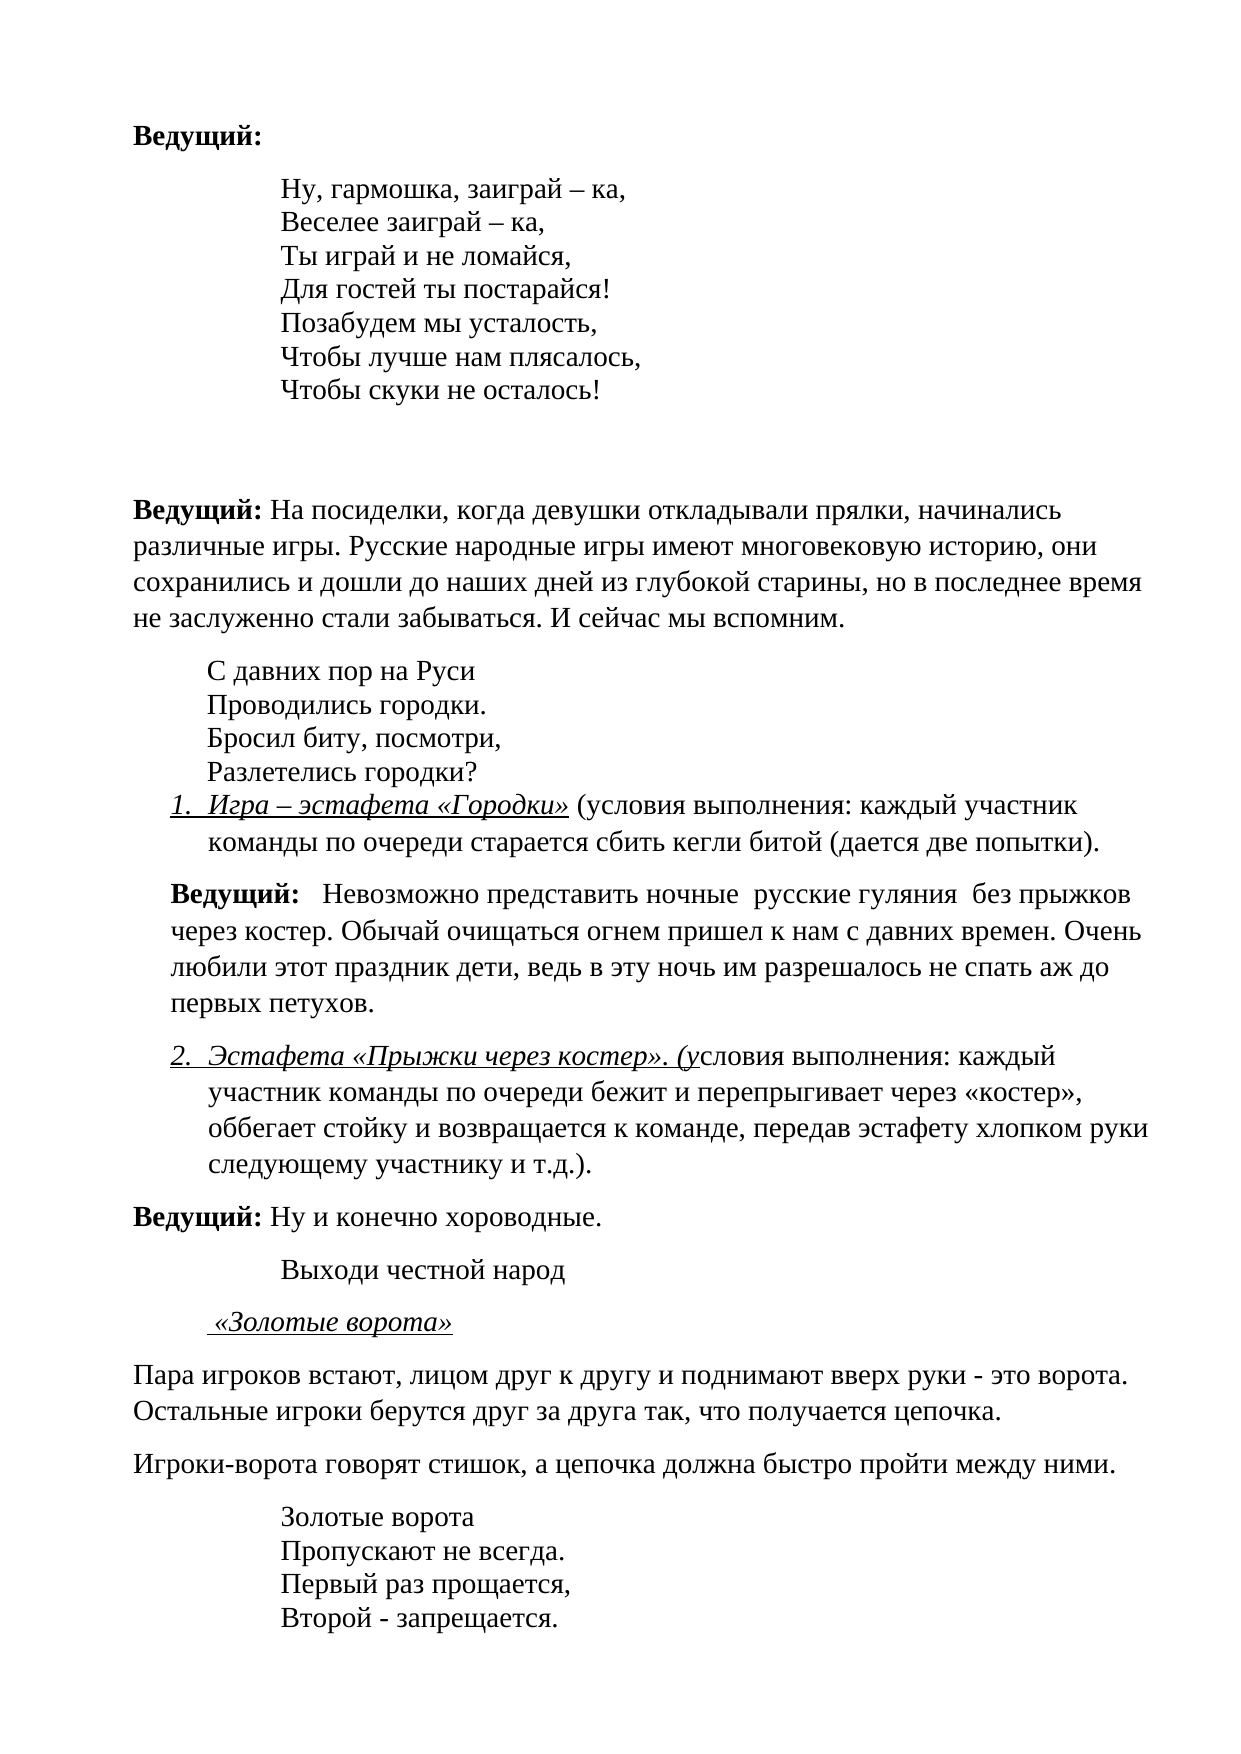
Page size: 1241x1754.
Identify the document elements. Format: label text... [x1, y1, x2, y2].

text Позабудем мы усталость, [207, 305, 1152, 339]
text Разлетелись городки? [133, 754, 1152, 787]
text Второй - запрещается. [207, 1600, 1152, 1633]
text Первый раз прощается, [207, 1566, 1152, 1600]
text Ведущий: Невозможно представить ночные русские гуляния без прыжков через костер. Обычай очищаться огнем пришел к нам с давних времен. Очень любили этот праздник дети, ведь в эту ночь им разрешалось не спать аж до первых петухов. [170, 876, 1152, 1018]
text Чтобы скуки не осталось! [207, 372, 1152, 406]
text Ты играй и не ломайся, [207, 238, 1152, 272]
text Ведущий: [133, 118, 1152, 152]
text Выходи честной народ [207, 1252, 1152, 1285]
text Пропускают не всегда. [207, 1533, 1152, 1566]
text Чтобы лучше нам плясалось, [207, 339, 1152, 372]
text С давних пор на Руси [133, 653, 1152, 687]
text Игроки-ворота говорят стишок, а цепочка должна быстро пройти между ними. [133, 1446, 1152, 1480]
text «Золотые ворота» [133, 1304, 1152, 1338]
list Игра – эстафета «Городки» (условия выполнения: каждый участник команды по очереди старается сбить кегли битой (дается две попытки). [170, 787, 1152, 857]
text Для гостей ты постарайся! [207, 272, 1152, 305]
text Проводились городки. [133, 687, 1152, 720]
text Ведущий: Ну и конечно хороводные. [133, 1199, 1152, 1232]
text Ведущий: На посиделки, когда девушки откладывали прялки, начинались различные игры. Русские народные игры имеют многовековую историю, они сохранились и дошли до наших дней из глубокой старины, но в последнее время не заслуженно стали забываться. И сейчас мы вспомним. [133, 492, 1152, 634]
text Золотые ворота [207, 1499, 1152, 1533]
text Пара игроков встают, лицом друг к другу и поднимают вверх руки - это ворота. Остальные игроки берутся друг за друга так, что получается цепочка. [133, 1357, 1152, 1427]
list Эстафета «Прыжки через костер». (условия выполнения: каждый участник команды по очереди бежит и перепрыгивает через «костер», оббегает стойку и возвращается к команде, передав эстафету хлопком руки следующему участнику и т.д.). [170, 1038, 1152, 1180]
text Ну, гармошка, заиграй – ка, [207, 171, 1152, 204]
text Веселее заиграй – ка, [207, 204, 1152, 238]
text Бросил биту, посмотри, [133, 720, 1152, 754]
